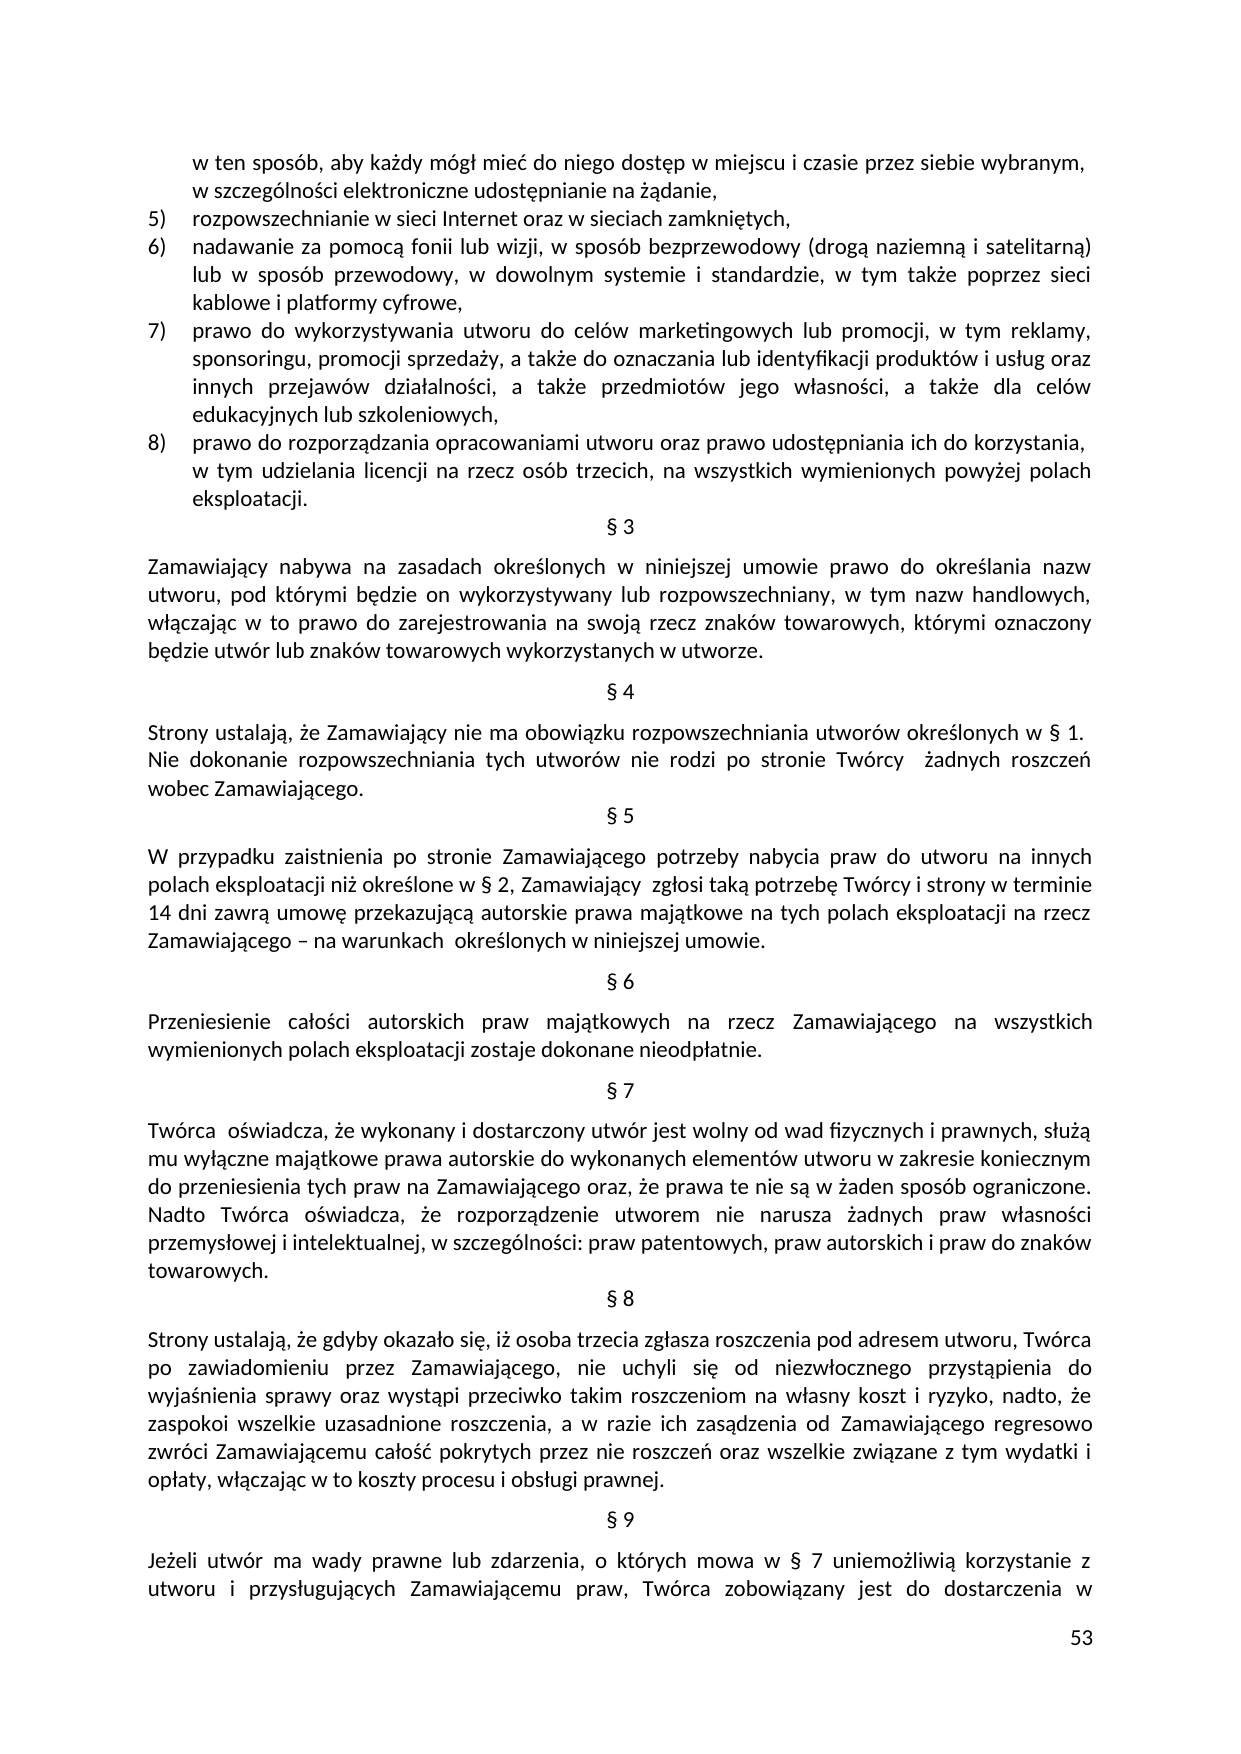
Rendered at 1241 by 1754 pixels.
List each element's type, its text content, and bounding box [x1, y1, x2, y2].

text Strony ustalają, że gdyby okazało się, iż osoba trzecia zgłasza roszczenia pod adresem utworu, Twórca po zawiadomieniu przez Zamawiającego, nie uchyli się od niezwłocznego przystąpienia do wyjaśnienia sprawy oraz wystąpi przeciwko takim roszczeniom na własny koszt i ryzyko, nadto, że zaspokoi wszelkie uzasadnione roszczenia, a w razie ich zasądzenia od Zamawiającego regresowo zwróci Zamawiającemu całość pokrytych przez nie roszczeń oraz wszelkie związane z tym wydatki i opłaty, włączając w to koszty procesu i obsługi prawnej. [148, 1325, 1093, 1493]
text § 6 [148, 967, 1093, 995]
list prawo do rozporządzania opracowaniami utworu oraz prawo udostępniania ich do korzystania, w tym udzielania licencji na rzecz osób trzecich, na wszystkich wymienionych powyżej polach eksploatacji. [148, 428, 1093, 512]
list rozpowszechnianie w sieci Internet oraz w sieciach zamkniętych, [148, 204, 1093, 232]
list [148, 148, 1093, 204]
text § 8 [148, 1284, 1093, 1312]
text Twórca oświadcza, że wykonany i dostarczony utwór jest wolny od wad fizycznych i prawnych, służą mu wyłączne majątkowe prawa autorskie do wykonanych elementów utworu w zakresie koniecznym do przeniesienia tych praw na Zamawiającego oraz, że prawa te nie są w żaden sposób ograniczone. Nadto Twórca oświadcza, że rozporządzenie utworem nie narusza żadnych praw własności przemysłowej i intelektualnej, w szczególności: praw patentowych, praw autorskich i praw do znaków towarowych. [148, 1116, 1093, 1284]
text Przeniesienie całości autorskich praw majątkowych na rzecz Zamawiającego na wszystkich wymienionych polach eksploatacji zostaje dokonane nieodpłatnie. [148, 1007, 1093, 1063]
text § 4 [148, 677, 1093, 705]
text § 9 [148, 1506, 1093, 1534]
list nadawanie za pomocą fonii lub wizji, w sposób bezprzewodowy (drogą naziemną i satelitarną) lub w sposób przewodowy, w dowolnym systemie i standardzie, w tym także poprzez sieci kablowe i platformy cyfrowe, [148, 232, 1093, 316]
text § 3 [148, 512, 1093, 540]
text § 7 [148, 1076, 1093, 1104]
text Strony ustalają, że Zamawiający nie ma obowiązku rozpowszechniania utworów określonych w § 1. Nie dokonanie rozpowszechniania tych utworów nie rodzi po stronie Twórcy żadnych roszczeń wobec Zamawiającego. [148, 718, 1093, 802]
text § 5 [148, 802, 1093, 830]
list prawo do wykorzystywania utworu do celów marketingowych lub promocji, w tym reklamy, sponsoringu, promocji sprzedaży, a także do oznaczania lub identyfikacji produktów i usług oraz innych przejawów działalności, a także przedmiotów jego własności, a także dla celów edukacyjnych lub szkoleniowych, [148, 316, 1093, 428]
text W przypadku zaistnienia po stronie Zamawiającego potrzeby nabycia praw do utworu na innych polach eksploatacji niż określone w § 2, Zamawiający zgłosi taką potrzebę Twórcy i strony w terminie 14 dni zawrą umowę przekazującą autorskie prawa majątkowe na tych polach eksploatacji na rzecz Zamawiającego – na warunkach określonych w niniejszej umowie. [148, 842, 1093, 954]
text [148, 1546, 1093, 1602]
text Zamawiający nabywa na zasadach określonych w niniejszej umowie prawo do określania nazw utworu, pod którymi będzie on wykorzystywany lub rozpowszechniany, w tym nazw handlowych, włączając w to prawo do zarejestrowania na swoją rzecz znaków towarowych, którymi oznaczony będzie utwór lub znaków towarowych wykorzystanych w utworze. [148, 552, 1093, 664]
